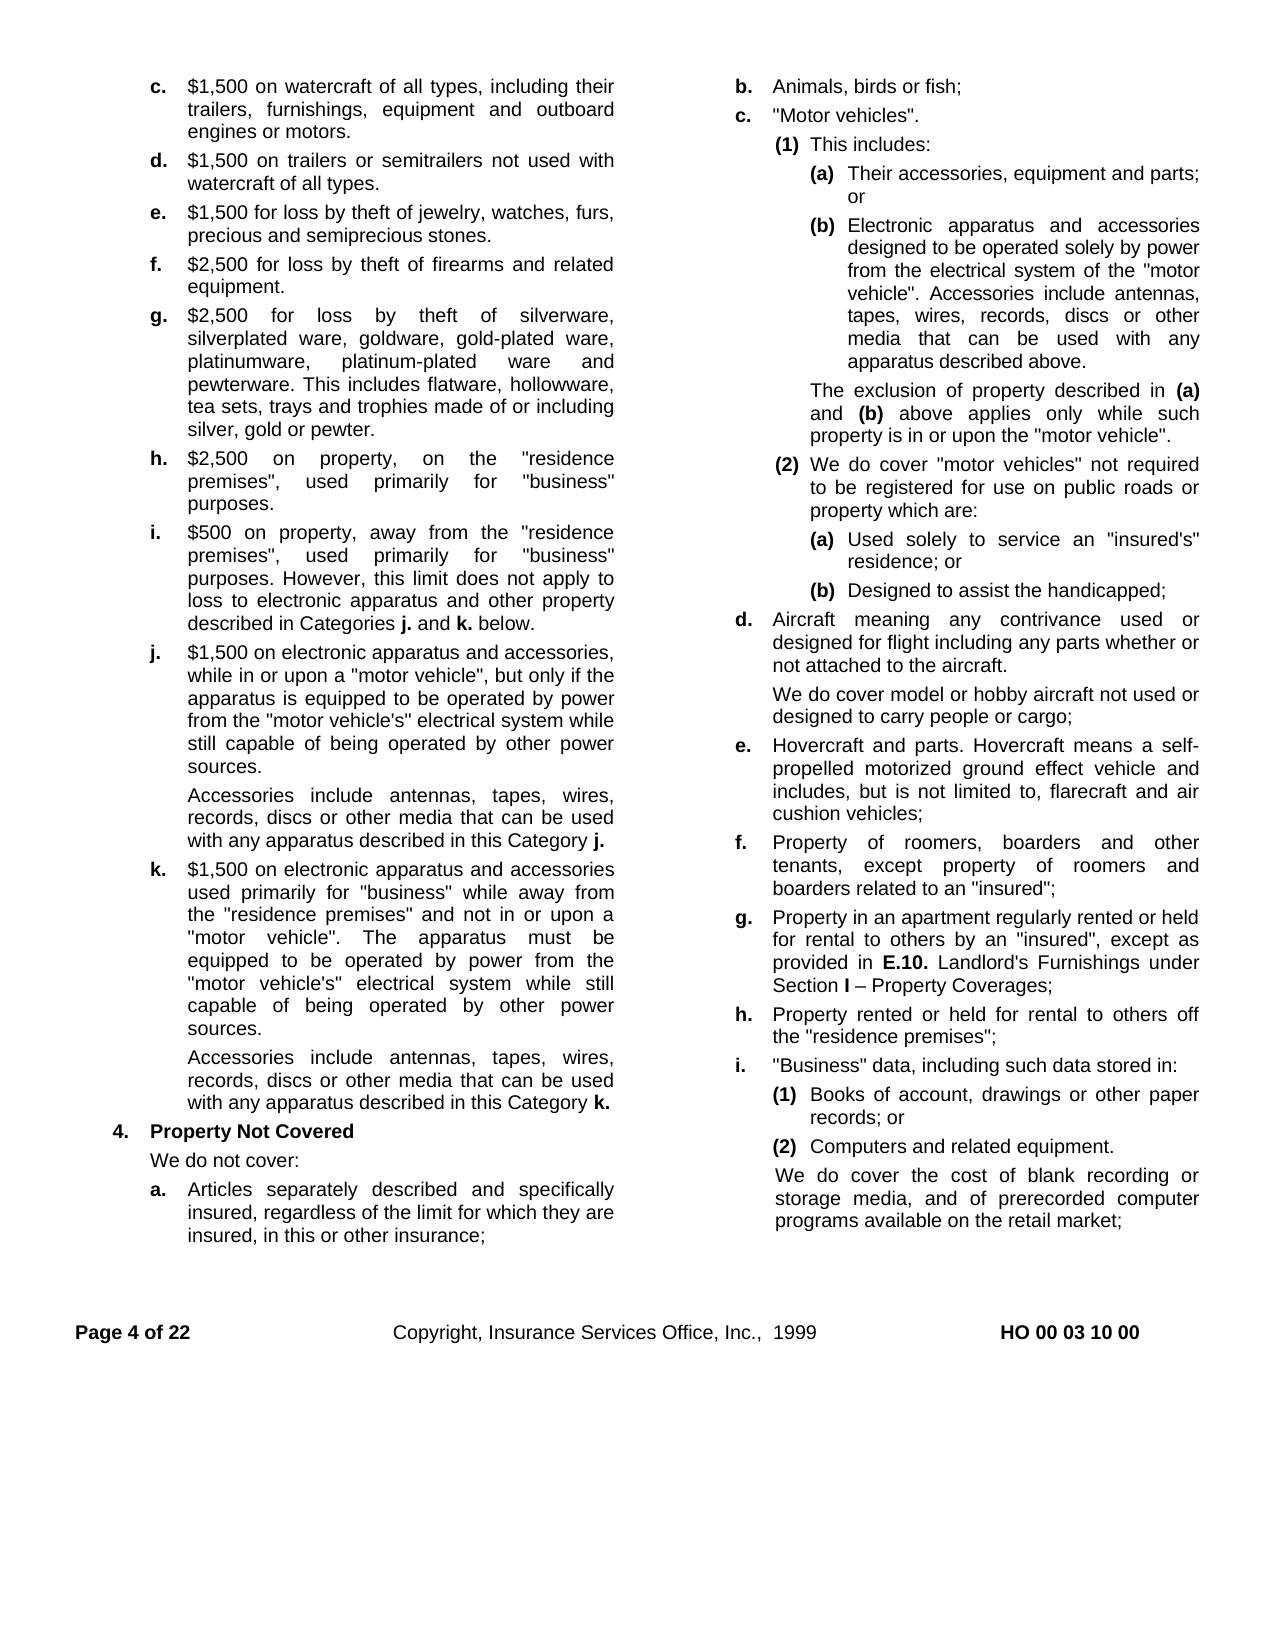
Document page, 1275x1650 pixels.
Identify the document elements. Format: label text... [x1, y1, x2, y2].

text a. Articles separately described and specifically insured, regardless of the limit for which they are insured, in this or other insurance; [150, 1178, 615, 1246]
text j. $1,500 on electronic apparatus and accessories, while in or upon a "motor vehicle", but only if the apparatus is equipped to be operated by power from the "motor vehicle's" electrical system while still capable of being operated by other power sources. [150, 641, 615, 777]
text h. Property rented or held for rental to others off the "residence premises"; [735, 1003, 1200, 1048]
text g. $2,500 for loss by theft of silverware, silverplated ware, goldware, gold-plated ware, platinumware, platinum-plated ware and pewterware. This includes flatware, hollowware, tea sets, trays and trophies made of or including silver, gold or pewter. [150, 304, 615, 441]
text e. Hovercraft and parts. Hovercraft means a self-propelled motorized ground effect vehicle and includes, but is not limited to, flarecraft and air cushion vehicles; [735, 734, 1200, 825]
text We do cover model or hobby aircraft not used or designed to carry people or cargo; [772, 682, 1200, 728]
text Accessories include antennas, tapes, wires, records, discs or other media that can be used with any apparatus described in this Category k. [187, 1046, 615, 1114]
text (1) Books of account, drawings or other paper records; or [772, 1083, 1200, 1129]
text g. Property in an apartment regularly rented or held for rental to others by an "insured", except as provided in E.10. Landlord's Furnishings under Section I – Property Coverages; [735, 906, 1200, 996]
text Accessories include antennas, tapes, wires, records, discs or other media that can be used with any apparatus described in this Category j. [187, 783, 615, 852]
text f. $2,500 for loss by theft of firearms and related equipment. [150, 253, 615, 298]
text The exclusion of property described in (a) and (b) above applies only while such property is in or upon the "motor vehicle". [810, 379, 1200, 447]
text (b) Designed to assist the handicapped; [810, 579, 1200, 602]
text b. Animals, birds or fish; [735, 75, 1200, 98]
text We do not cover: [150, 1149, 615, 1172]
text c. "Motor vehicles". [735, 104, 1200, 127]
text 4. Property Not Covered [112, 1120, 615, 1143]
text (2) Computers and related equipment. [772, 1135, 1200, 1158]
text k. $1,500 on electronic apparatus and accessories used primarily for "business" while away from the "residence premises" and not in or upon a "motor vehicle". The apparatus must be equipped to be operated by power from the "motor vehicle's" electrical system while still capable of being operated by other power sources. [150, 858, 615, 1039]
text e. $1,500 for loss by theft of jewelry, watches, furs, precious and semiprecious stones. [150, 201, 615, 246]
text d. Aircraft meaning any contrivance used or designed for flight including any parts whether or not attached to the aircraft. [735, 608, 1200, 676]
text i. "Business" data, including such data stored in: [735, 1054, 1200, 1077]
text We do cover the cost of blank recording or storage media, and of prerecorded computer programs available on the retail market; [775, 1164, 1200, 1232]
text c. $1,500 on watercraft of all types, including their trailers, furnishings, equipment and outboard engines or motors. [150, 75, 615, 143]
text (b) Electronic apparatus and accessories designed to be operated solely by power from the electrical system of the "motor vehicle". Accessories include antennas, tapes, wires, records, discs or other media that can be used with any apparatus described above. [810, 213, 1200, 372]
text (1) This includes: [775, 133, 1200, 156]
text d. $1,500 on trailers or semitrailers not used with watercraft of all types. [150, 149, 615, 195]
text Page 4 of 22 Copyright, Insurance Services Office, Inc., 1999 HO 00 03 10 00 [75, 1321, 1200, 1343]
text (a) Used solely to service an "insured's" residence; or [810, 527, 1200, 573]
text (a) Their accessories, equipment and parts; or [810, 162, 1200, 207]
text i. $500 on property, away from the "residence premises", used primarily for "business" purposes. However, this limit does not apply to loss to electronic apparatus and other property described in Categories j. and k. below. [150, 521, 615, 635]
text f. Property of roomers, boarders and other tenants, except property of roomers and boarders related to an "insured"; [735, 831, 1200, 899]
text h. $2,500 on property, on the "residence premises", used primarily for "business" purposes. [150, 447, 615, 515]
text (2) We do cover "motor vehicles" not required to be registered for use on public roads or property which are: [775, 453, 1200, 521]
